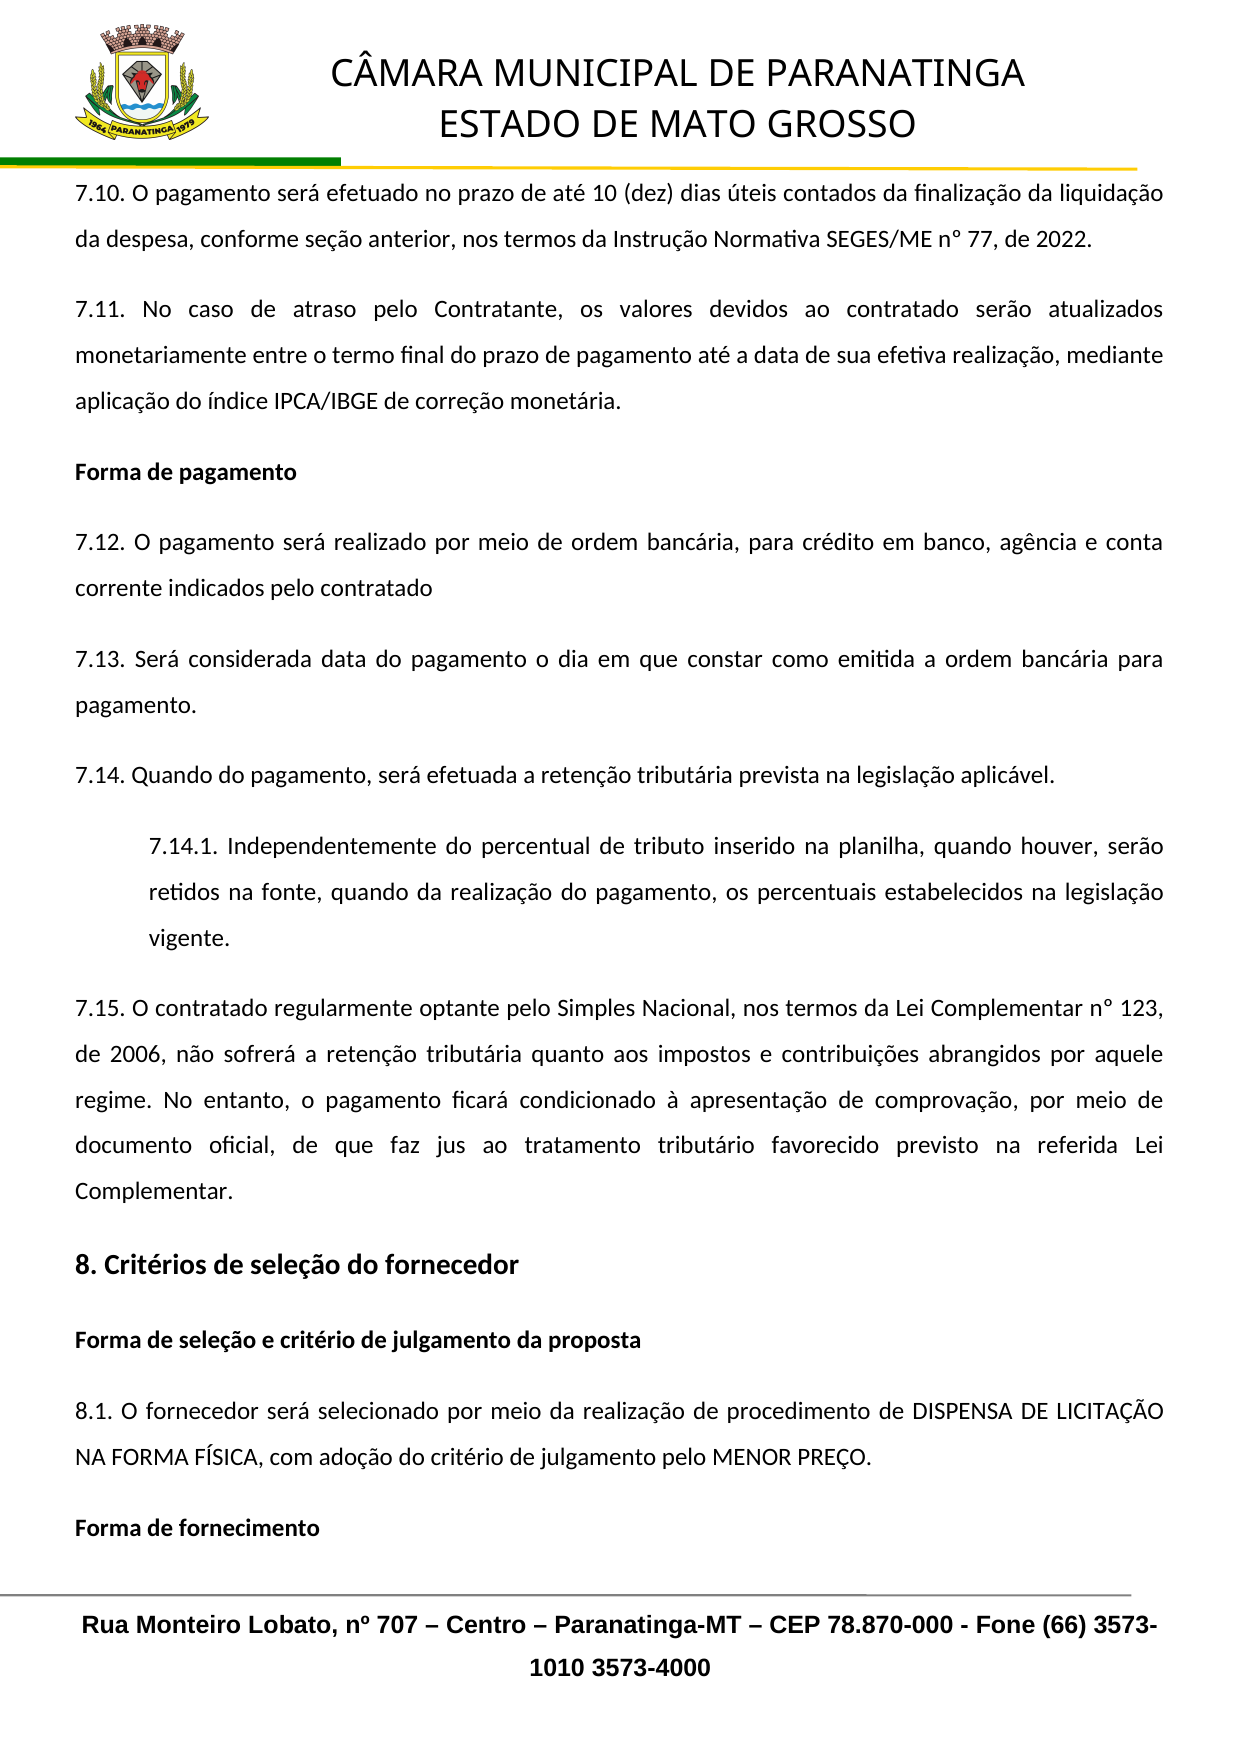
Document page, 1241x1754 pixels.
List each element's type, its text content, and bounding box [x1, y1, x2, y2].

text 8.1. O fornecedor será selecionado por meio da realização de procedimento de DISPENSA DE LICITAÇÃO NA FORMA FÍSICA, com adoção do critério de julgamento pelo MENOR PREÇO. [75, 1395, 1165, 1471]
text 7.13. Será considerada data do pagamento o dia em que constar como emitida a ordem bancária para pagamento. [75, 643, 1165, 719]
text 7.11. No caso de atraso pelo Contratante, os valores devidos ao contratado serão atualizados monetariamente entre o termo final do prazo de pagamento até a data de sua efetiva realização, mediante aplicação do índice IPCA/IBGE de correção monetária. [75, 294, 1165, 416]
text Forma de fornecimento [75, 1512, 1165, 1542]
picture [75, 24, 209, 140]
text 7.14.1. Independentemente do percentual de tributo inserido na planilha, quando houver, serão retidos na fonte, quando da realização do pagamento, os percentuais estabelecidos na legislação vigente. [149, 830, 1165, 952]
text Forma de seleção e critério de julgamento da proposta [75, 1324, 1165, 1355]
text 7.15. O contratado regularmente optante pelo Simples Nacional, nos termos da Lei Complementar nº 123, de 2006, não sofrerá a retenção tributária quanto aos impostos e contribuições abrangidos por aquele regime. No entanto, o pagamento ficará condicionado à apresentação de comprovação, por meio de documento oficial, de que faz jus ao tratamento tributário favorecido previsto na referida Lei Complementar. [75, 992, 1165, 1206]
text 7.14. Quando do pagamento, será efetuada a retenção tributária prevista na legislação aplicável. [75, 759, 1165, 790]
text 7.12. O pagamento será realizado por meio de ordem bancária, para crédito em banco, agência e conta corrente indicados pelo contratado [75, 527, 1165, 603]
text 7.10. O pagamento será efetuado no prazo de até 10 (dez) dias úteis contados da finalização da liquidação da despesa, conforme seção anterior, nos termos da Instrução Normativa SEGES/ME nº 77, de 2022. [75, 177, 1165, 253]
text 8. Critérios de seleção do fornecedor [75, 1246, 1165, 1282]
text Forma de pagamento [75, 456, 1165, 486]
